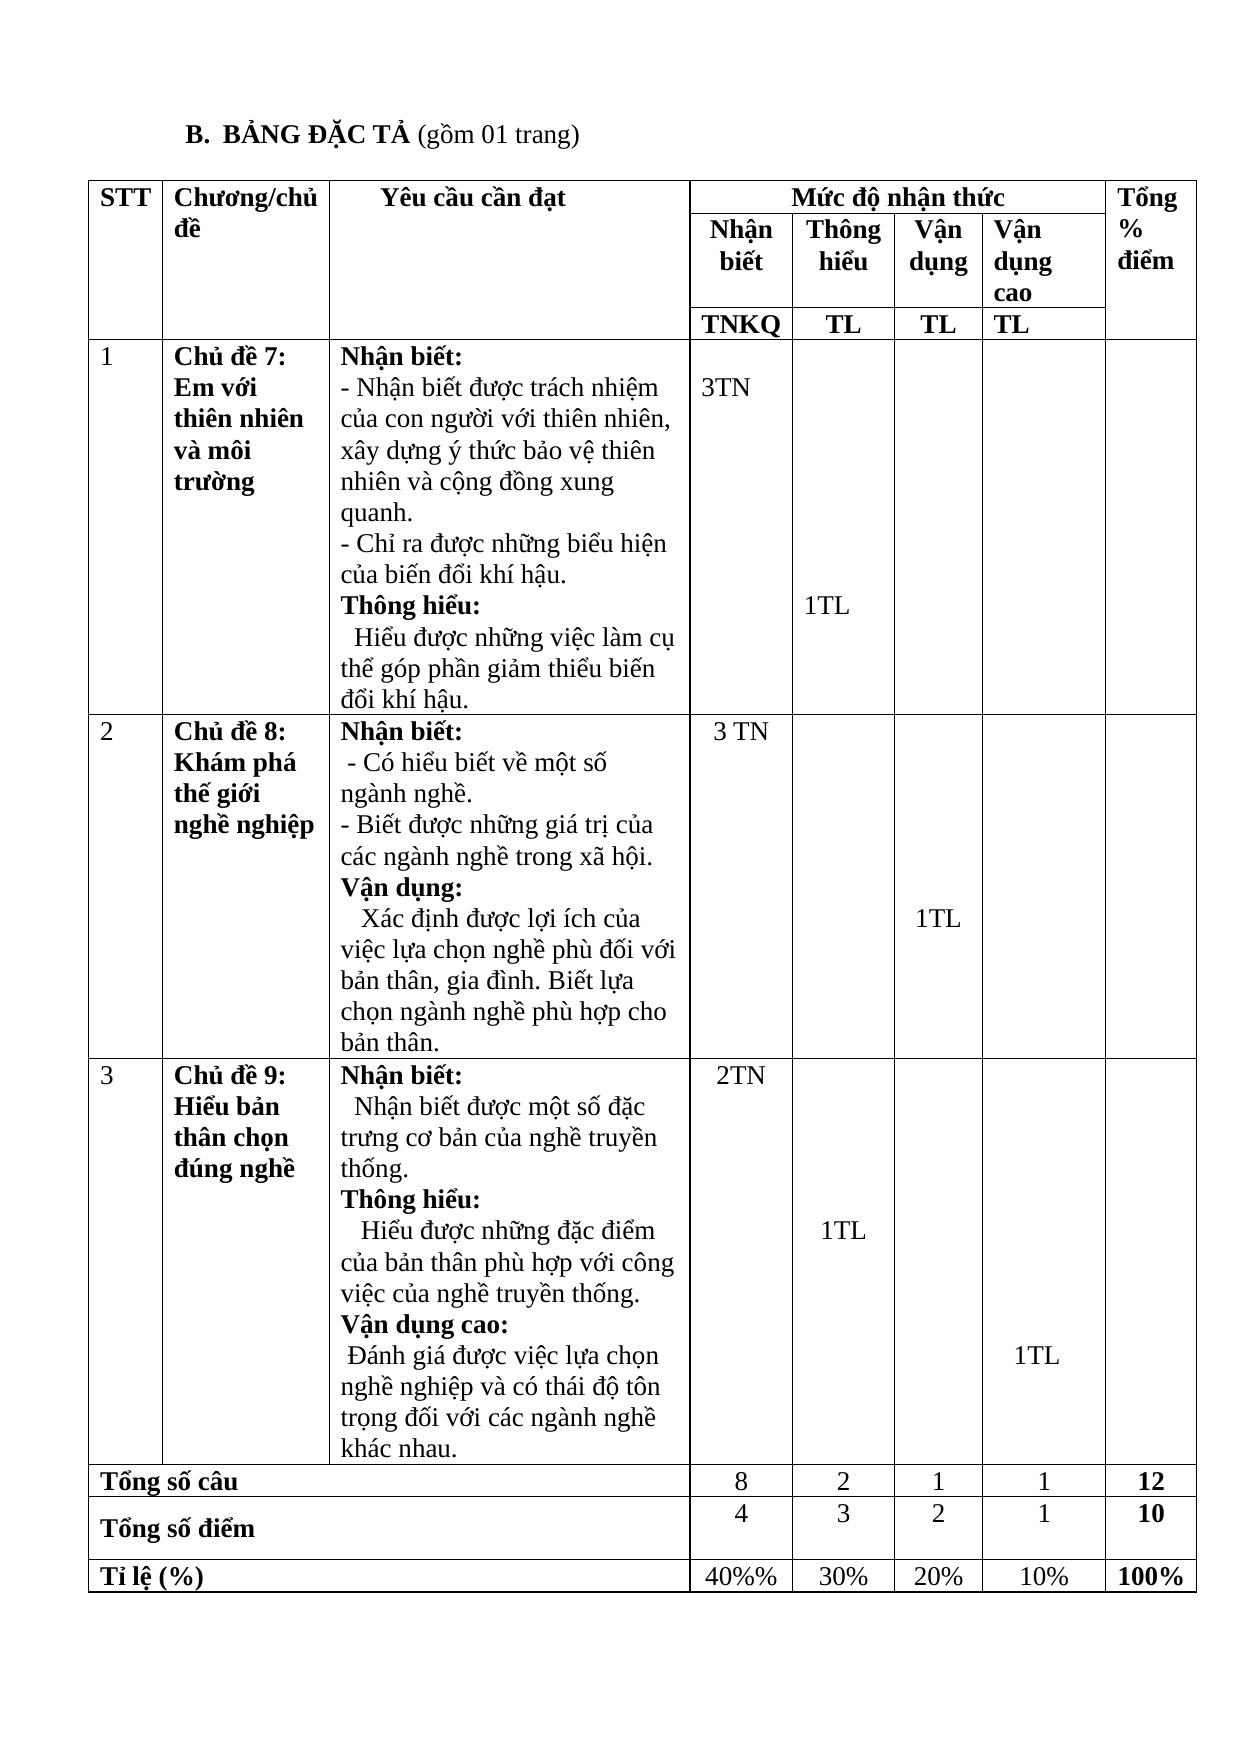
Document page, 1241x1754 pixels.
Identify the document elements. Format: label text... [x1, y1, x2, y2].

table_cell Tổng số điểm [89, 1497, 689, 1559]
table_cell 100% [1106, 1560, 1196, 1591]
table_cell TL [983, 308, 1105, 339]
table_cell Nhận biết [691, 214, 792, 307]
table_cell [1106, 715, 1196, 1058]
table_cell Chủ đề 8: Khám phá thế giới nghề nghiệp [163, 715, 329, 1058]
table_cell 12 [1106, 1465, 1196, 1496]
table_header Tổng % điểm [1106, 181, 1196, 339]
table_cell 10 [1106, 1497, 1196, 1559]
table_cell 1 [983, 1497, 1105, 1559]
table_cell 1 [895, 1465, 982, 1496]
table_cell TL [793, 308, 894, 339]
table_header Yêu cầu cần đạt [330, 181, 689, 339]
table_cell Vận dụng cao [983, 214, 1105, 307]
table_cell 4 [691, 1497, 792, 1559]
table_header STT [89, 181, 162, 339]
table_cell 1 [89, 340, 162, 714]
table_cell 3 [89, 1059, 162, 1464]
table_cell Nhận biết: - Có hiểu biết về một số ngành nghề. - Biết được những giá trị của các ngành nghề trong xã hội. Vận dụng: Xác định được lợi ích của việc lựa chọn nghề phù đối với bản thân, gia đình. Biết lựa chọn ngành nghề phù hợp cho bản thân. [330, 715, 689, 1058]
table_cell Nhận biết: - Nhận biết được trách nhiệm của con người với thiên nhiên, xây dựng ý thức bảo vệ thiên nhiên và cộng đồng xung quanh. - Chỉ ra được những biểu hiện của biến đổi khí hậu. Thông hiểu: Hiểu được những việc làm cụ thể góp phần giảm thiểu biến đổi khí hậu. [330, 340, 689, 714]
table_cell 20% [895, 1560, 982, 1591]
table_cell 2 [89, 715, 162, 1058]
table_cell 40%% [691, 1560, 792, 1591]
table_cell TNKQ [691, 308, 792, 339]
table_cell 1TL [793, 1059, 894, 1464]
table_cell Vận dụng [895, 214, 982, 307]
table_cell TL [895, 308, 982, 339]
table_cell 2TN [691, 1059, 792, 1464]
table_cell 10% [983, 1560, 1105, 1591]
table_cell [895, 340, 982, 714]
table_cell [1106, 1059, 1196, 1464]
table_header Mức độ nhận thức [691, 181, 1105, 213]
table_cell 1TL [793, 340, 894, 714]
table_cell Chủ đề 7: Em với thiên nhiên và môi trường [163, 340, 329, 714]
table_cell Thông hiểu [793, 214, 894, 307]
table_cell 1 [983, 1465, 1105, 1496]
table_cell 3 [793, 1497, 894, 1559]
table_cell 3 TN [691, 715, 792, 1058]
table_cell 1TL [895, 715, 982, 1058]
table_cell 3TN [691, 340, 792, 714]
table_cell Tổng số câu [89, 1465, 689, 1496]
table_cell 30% [793, 1560, 894, 1591]
table_cell [895, 1059, 982, 1464]
list BẢNG ĐẶC TẢ (gồm 01 trang) [185, 118, 1152, 149]
table_cell Nhận biết: Nhận biết được một số đặc trưng cơ bản của nghề truyền thống. Thông hiểu: Hiểu được những đặc điểm của bản thân phù hợp với công việc của nghề truyền thống. Vận dụng cao: Đánh giá được việc lựa chọn nghề nghiệp và có thái độ tôn trọng đối với các ngành nghề khác nhau. [330, 1059, 689, 1464]
table_cell 2 [793, 1465, 894, 1496]
table_cell Tỉ lệ (%) [89, 1560, 689, 1591]
table_cell 8 [691, 1465, 792, 1496]
table_cell [983, 340, 1105, 714]
table_header Chương/chủ đề [163, 181, 329, 339]
table_cell Chủ đề 9: Hiểu bản thân chọn đúng nghề [163, 1059, 329, 1464]
table_cell [793, 715, 894, 1058]
table_cell [1106, 340, 1196, 714]
table_cell [983, 715, 1105, 1058]
table_cell 1TL [983, 1059, 1105, 1464]
table_cell 2 [895, 1497, 982, 1559]
